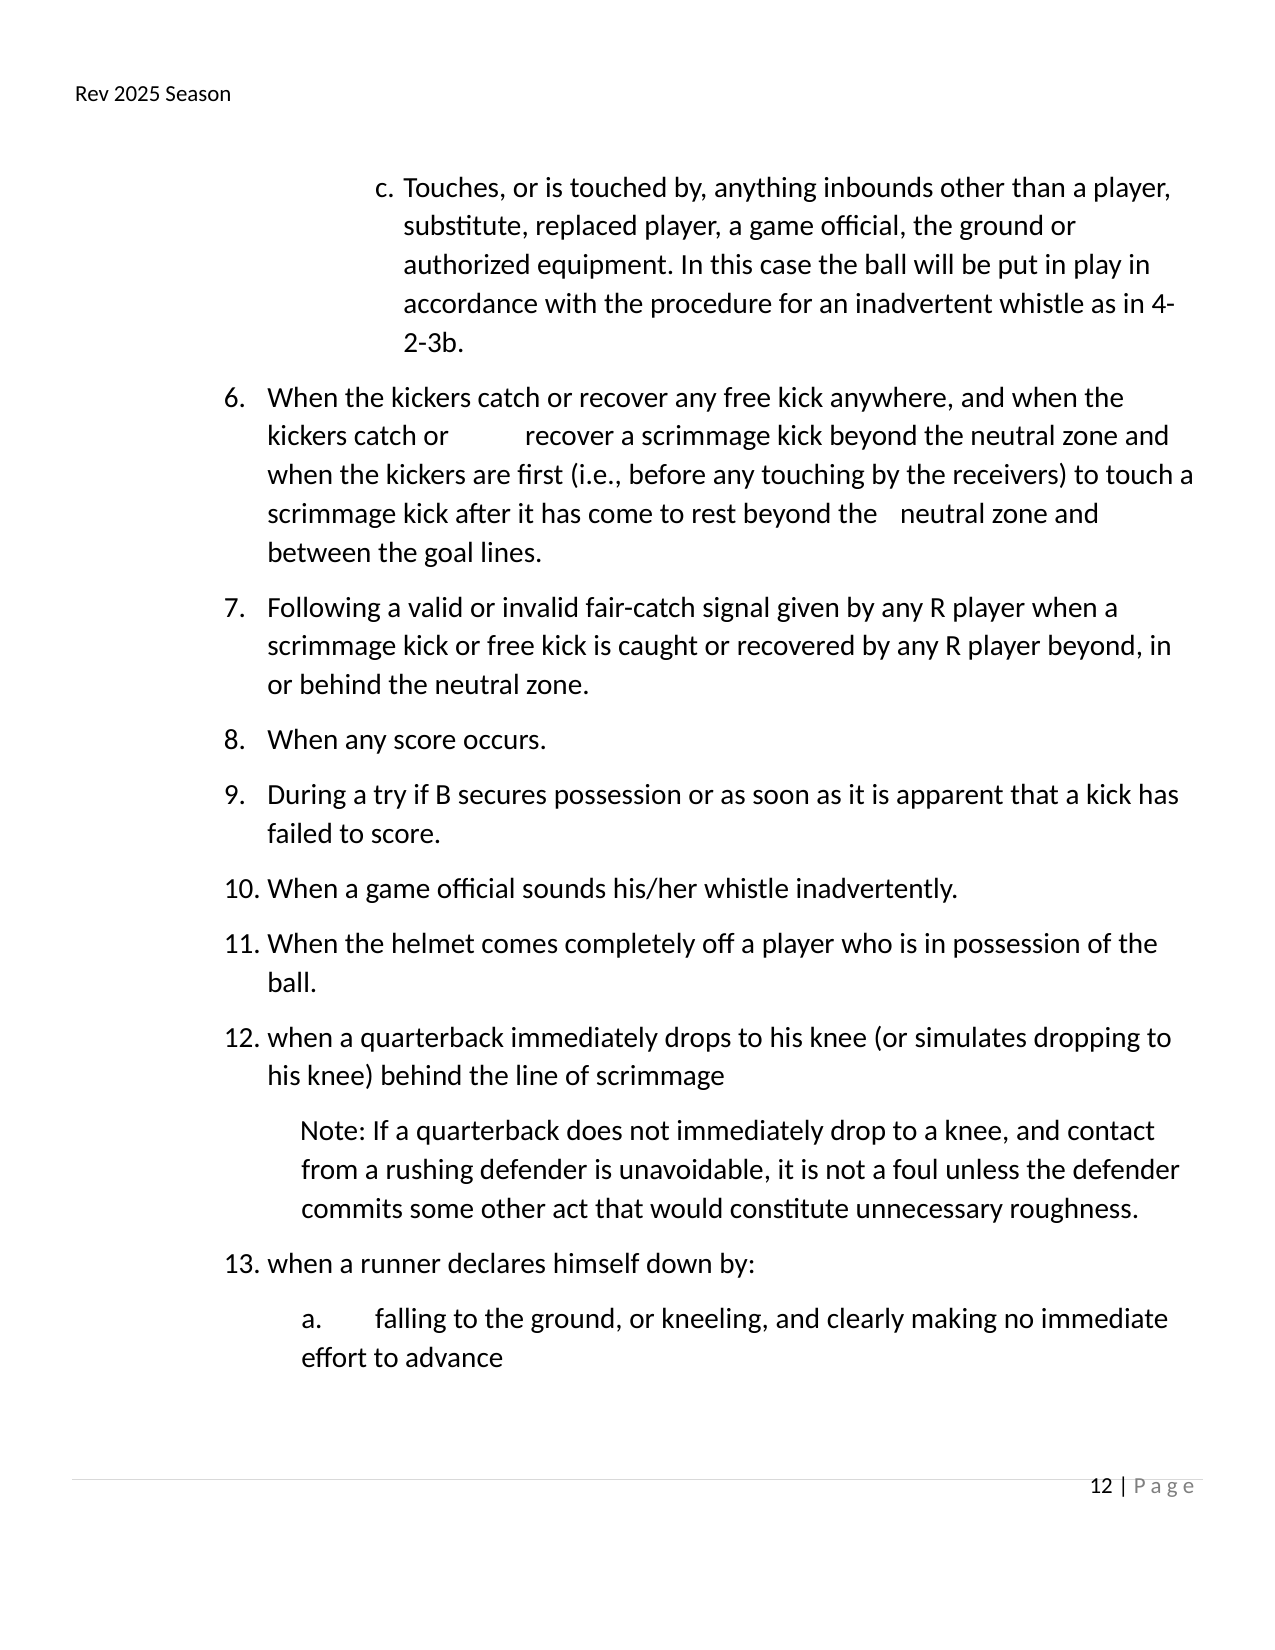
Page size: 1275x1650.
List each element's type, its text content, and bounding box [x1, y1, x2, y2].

list Following a valid or invalid fair-catch signal given by any R player when a scrimmage kick or free kick is caught or recovered by any R player beyond, in or behind the neutral zone. [223, 589, 1200, 702]
text Note: If a quarterback does not immediately drop to a knee, and contact from a rushing defender is unavoidable, it is not a foul unless the defender commits some other act that would constitute unnecessary roughness. [300, 1112, 1200, 1226]
list When a game official sounds his/her whistle inadvertently. [223, 870, 1200, 906]
list falling to the ground, or kneeling, and clearly making no immediate effort to advance [301, 1300, 1200, 1374]
list During a try if B secures possession or as soon as it is apparent that a kick has failed to score. [223, 776, 1200, 851]
list When any score occurs. [223, 721, 1200, 757]
list when a runner declares himself down by: [223, 1245, 1200, 1281]
list when a quarterback immediately drops to his knee (or simulates dropping to his knee) behind the line of scrimmage [223, 1019, 1200, 1093]
list When the kickers catch or recover any free kick anywhere, and when the kickers catch or recover a scrimmage kick beyond the neutral zone and when the kickers are first (i.e., before any touching by the receivers) to touch a scrimmage kick after it has come to rest beyond the neutral zone and between the goal lines. [223, 379, 1200, 569]
list When the helmet comes completely off a player who is in possession of the ball. [223, 925, 1200, 999]
list Touches, or is touched by, anything inbounds other than a player, substitute, replaced player, a game official, the ground or authorized equipment. In this case the ball will be put in play in accordance with the procedure for an inadvertent whistle as in 4- 2-3b. [375, 169, 1200, 359]
